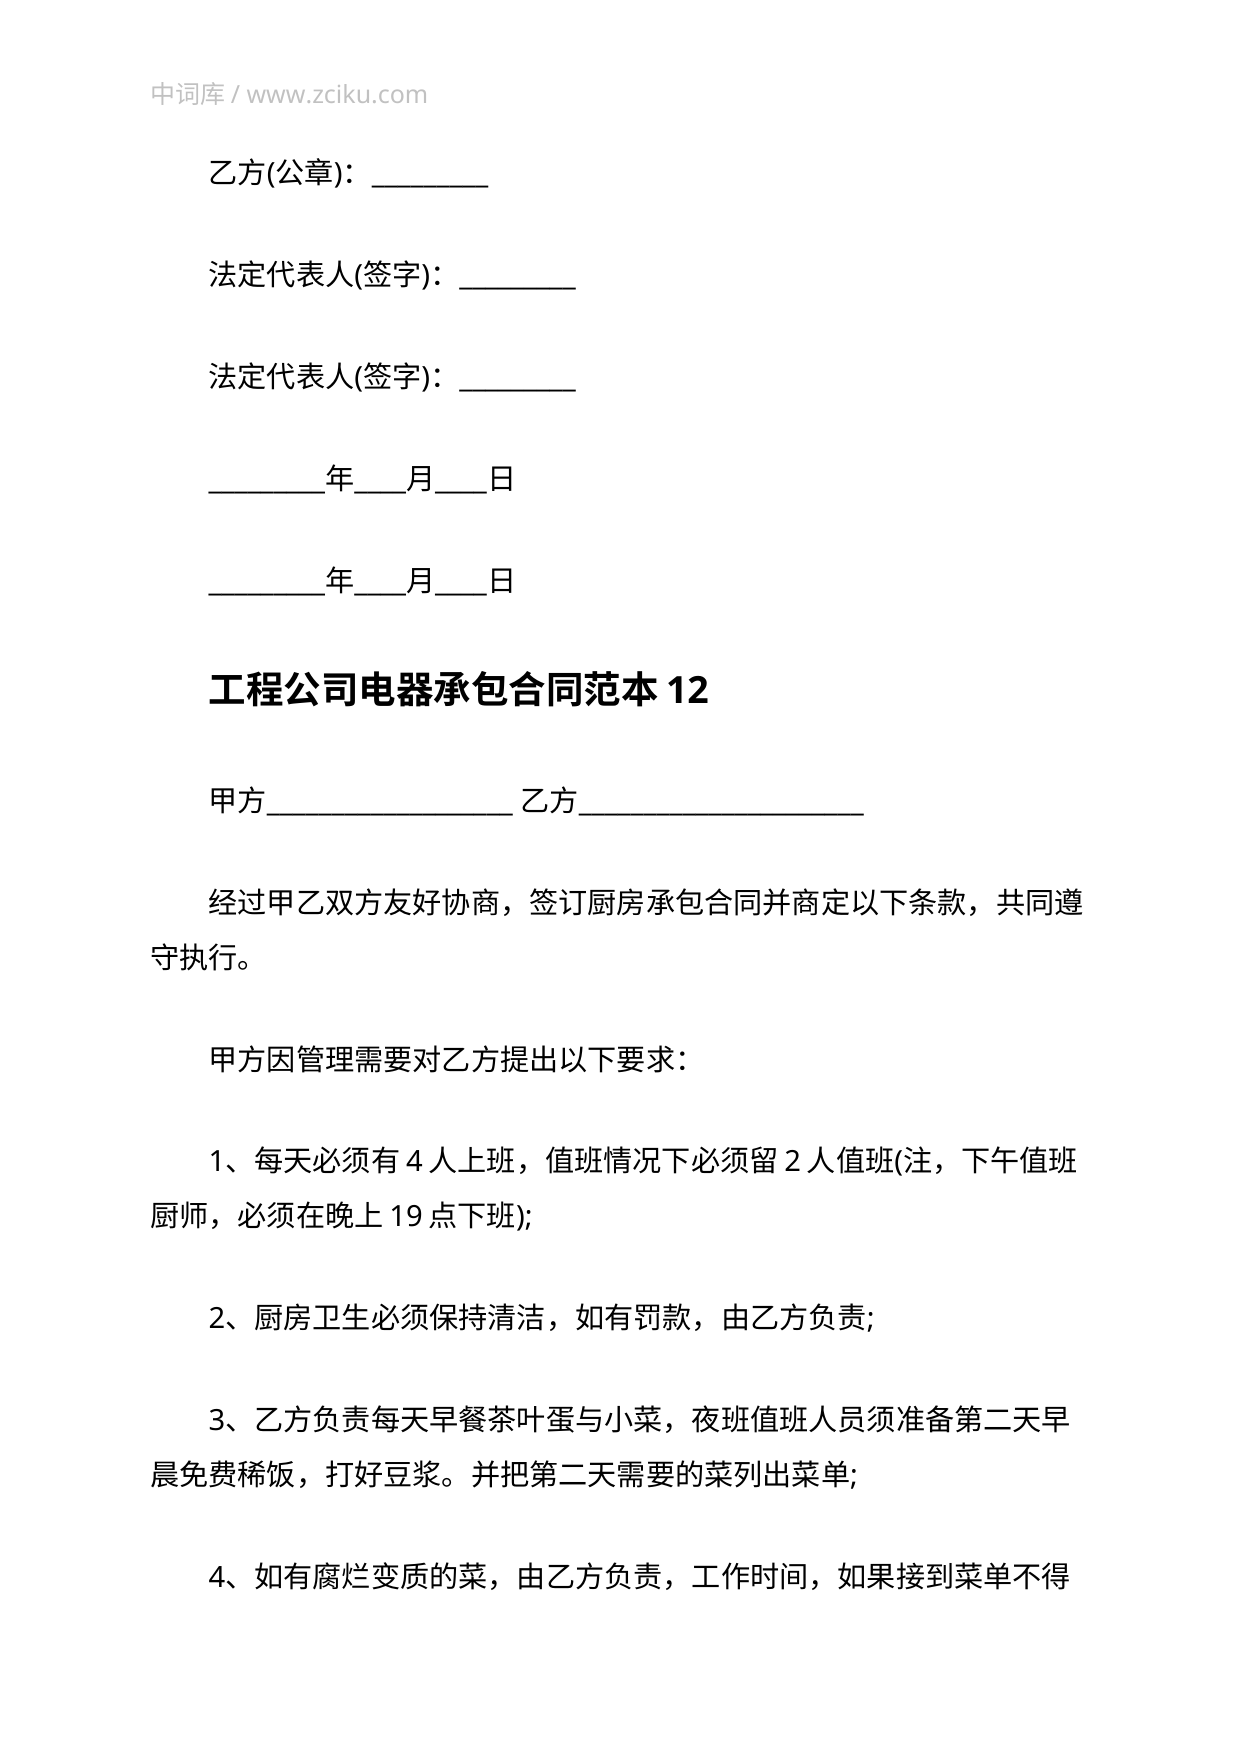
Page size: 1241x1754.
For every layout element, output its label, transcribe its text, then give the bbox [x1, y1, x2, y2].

text 1、每天必须有4人上班，值班情况下必须留2人值班(注，下午值班厨师，必须在晚上19点下班); [150, 1138, 1090, 1235]
text _________年____月____日 [150, 558, 1090, 600]
text 2、厨房卫生必须保持清洁，如有罚款，由乙方负责; [150, 1295, 1090, 1337]
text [150, 1554, 1090, 1596]
text _________年____月____日 [150, 456, 1090, 498]
text 3、乙方负责每天早餐茶叶蛋与小菜，夜班值班人员须准备第二天早晨免费稀饭，打好豆浆。并把第二天需要的菜列出菜单; [150, 1397, 1090, 1494]
text 法定代表人(签字)：_________ [150, 252, 1090, 294]
text 法定代表人(签字)：_________ [150, 354, 1090, 396]
text 甲方___________________ 乙方______________________ [150, 777, 1090, 820]
text 甲方因管理需要对乙方提出以下要求： [150, 1036, 1090, 1078]
text 经过甲乙双方友好协商，签订厨房承包合同并商定以下条款，共同遵守执行。 [150, 879, 1090, 977]
text 乙方(公章)：_________ [150, 150, 1090, 192]
text 工程公司电器承包合同范本12 [150, 660, 1090, 714]
